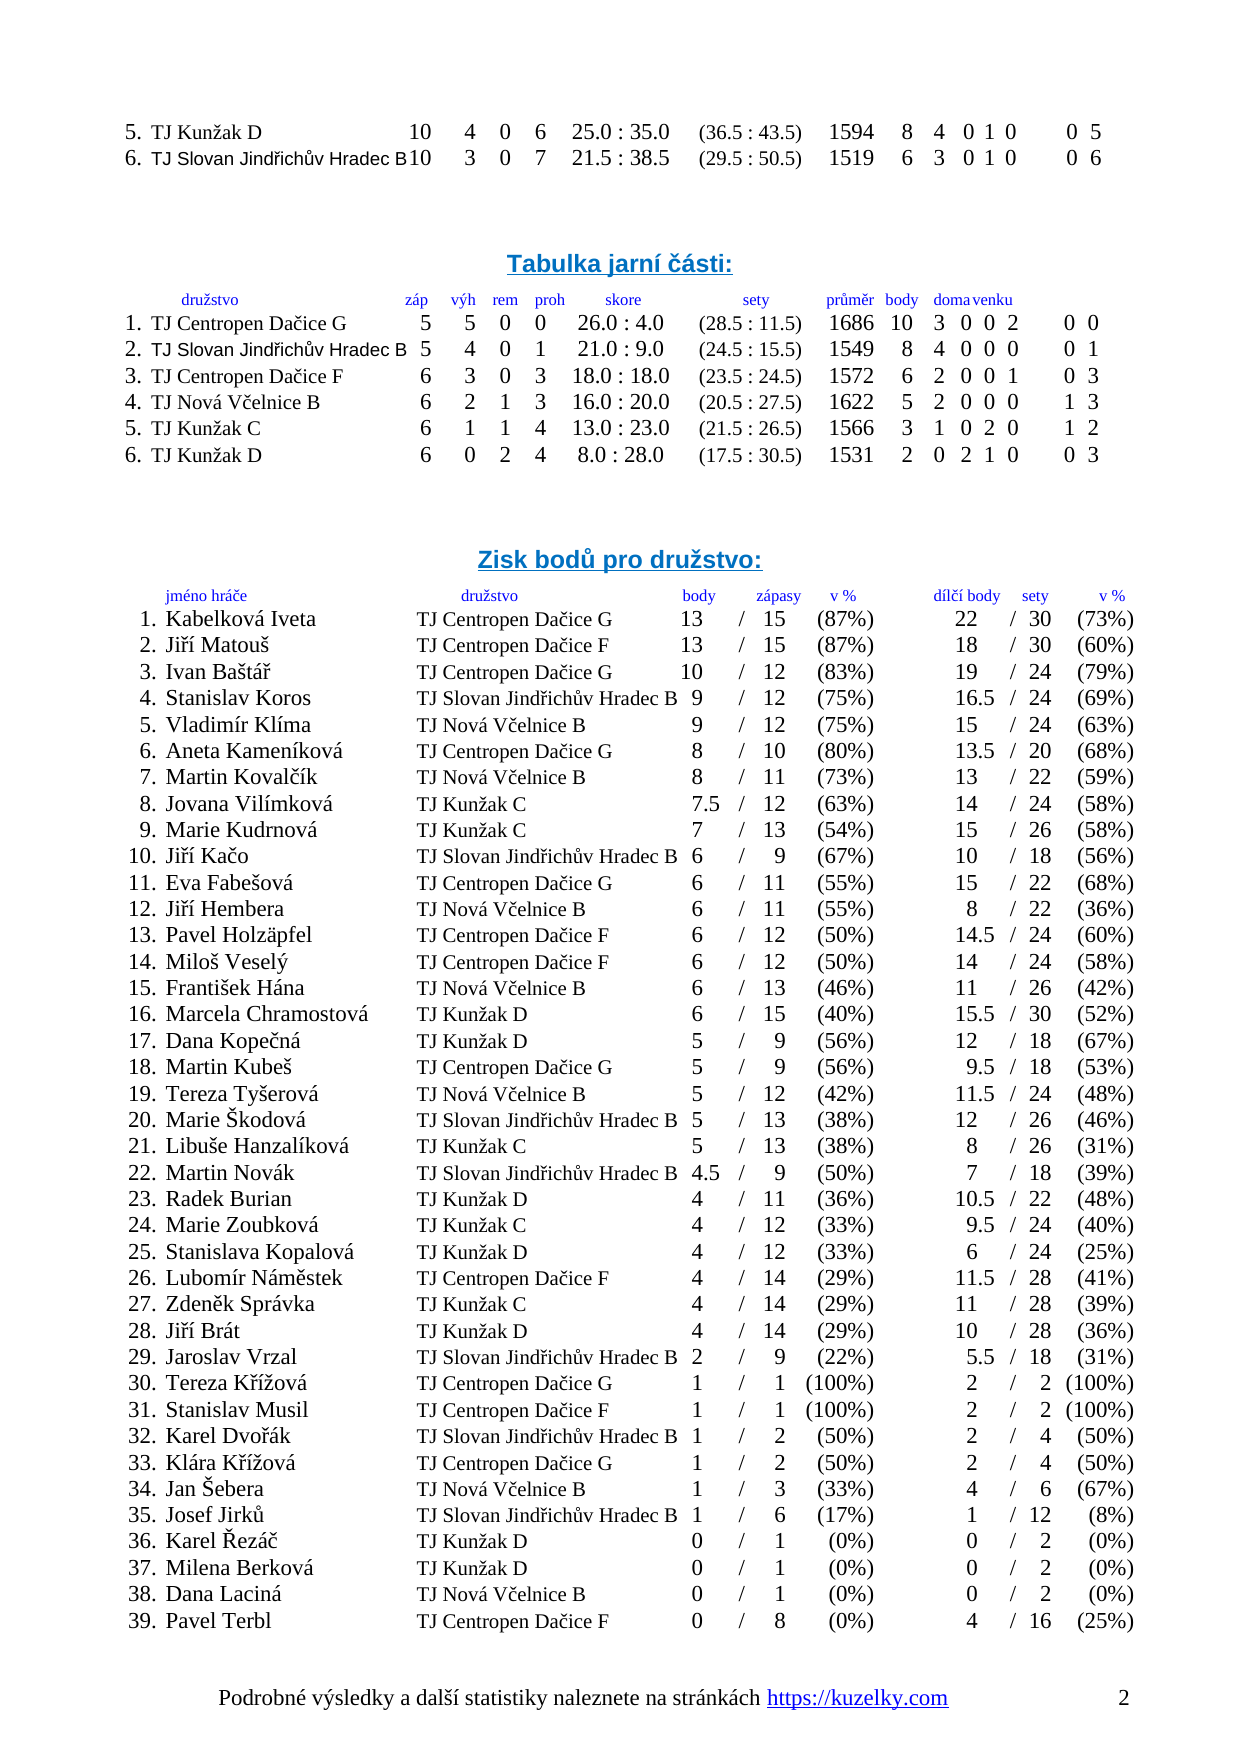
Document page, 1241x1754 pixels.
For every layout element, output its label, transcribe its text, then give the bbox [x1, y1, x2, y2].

text 23. Radek Burian TJ Kunžak D 4 / 11 (36%) 10.5 / 22 (48%) [106, 1185, 1134, 1211]
text Zisk bodů pro družstvo: [94, 545, 1145, 573]
text 7. Martin Kovalčík TJ Nová Včelnice B 8 / 11 (73%) 13 / 22 (59%) [106, 763, 1134, 790]
text jméno hráče družstvo body zápasy v % dílčí body sety v % [106, 586, 1134, 605]
text 25. Stanislava Kopalová TJ Kunžak D 4 / 12 (33%) 6 / 24 (25%) [106, 1238, 1134, 1264]
text 1. Kabelková Iveta TJ Centropen Dačice G 13 / 15 (87%) 22 / 30 (73%) [106, 605, 1134, 632]
text 32. Karel Dvořák TJ Slovan Jindřichův Hradec B 1 / 2 (50%) 2 / 4 (50%) [106, 1422, 1134, 1448]
text Tabulka jarní části: [94, 248, 1145, 277]
text 2. TJ Slovan Jindřichův Hradec B 5 4 0 1 21.0 : 9.0 (24.5 : 15.5) 1549 8 4 0 0 0 0 1 [106, 335, 1134, 362]
text 6. TJ Kunžak D 6 0 2 4 8.0 : 28.0 (17.5 : 30.5) 1531 2 0 2 1 0 0 3 [106, 441, 1134, 467]
text 4. TJ Nová Včelnice B 6 2 1 3 16.0 : 20.0 (20.5 : 27.5) 1622 5 2 0 0 0 1 3 [106, 388, 1134, 414]
text 26. Lubomír Náměstek TJ Centropen Dačice F 4 / 14 (29%) 11.5 / 28 (41%) [106, 1264, 1134, 1290]
text 34. Jan Šebera TJ Nová Včelnice B 1 / 3 (33%) 4 / 6 (67%) [106, 1475, 1134, 1501]
text 30. Tereza Křížová TJ Centropen Dačice G 1 / 1 (100%) 2 / 2 (100%) [106, 1369, 1134, 1396]
text 19. Tereza Tyšerová TJ Nová Včelnice B 5 / 12 (42%) 11.5 / 24 (48%) [106, 1079, 1134, 1106]
text 31. Stanislav Musil TJ Centropen Dačice F 1 / 1 (100%) 2 / 2 (100%) [106, 1396, 1134, 1422]
text 11. Eva Fabešová TJ Centropen Dačice G 6 / 11 (55%) 15 / 22 (68%) [106, 869, 1134, 895]
text družstvo záp výh rem proh skore sety průměr body doma venku [106, 290, 1134, 309]
text 1. TJ Centropen Dačice G 5 5 0 0 26.0 : 4.0 (28.5 : 11.5) 1686 10 3 0 0 2 0 0 [106, 309, 1134, 335]
text 38. Dana Laciná TJ Nová Včelnice B 0 / 1 (0%) 0 / 2 (0%) [106, 1580, 1134, 1607]
text 27. Zdeněk Správka TJ Kunžak C 4 / 14 (29%) 11 / 28 (39%) [106, 1290, 1134, 1317]
text 5. TJ Kunžak D 10 4 0 6 25.0 : 35.0 (36.5 : 43.5) 1594 8 4 0 1 0 0 5 [106, 118, 1134, 144]
text 37. Milena Berková TJ Kunžak D 0 / 1 (0%) 0 / 2 (0%) [106, 1554, 1134, 1580]
text 5. TJ Kunžak C 6 1 1 4 13.0 : 23.0 (21.5 : 26.5) 1566 3 1 0 2 0 1 2 [106, 414, 1134, 441]
text 20. Marie Škodová TJ Slovan Jindřichův Hradec B 5 / 13 (38%) 12 / 26 (46%) [106, 1106, 1134, 1132]
text 5. Vladimír Klíma TJ Nová Včelnice B 9 / 12 (75%) 15 / 24 (63%) [106, 711, 1134, 737]
text 4. Stanislav Koros TJ Slovan Jindřichův Hradec B 9 / 12 (75%) 16.5 / 24 (69%) [106, 684, 1134, 711]
text 12. Jiří Hembera TJ Nová Včelnice B 6 / 11 (55%) 8 / 22 (36%) [106, 895, 1134, 921]
text 16. Marcela Chramostová TJ Kunžak D 6 / 15 (40%) 15.5 / 30 (52%) [106, 1001, 1134, 1027]
text 39. Pavel Terbl TJ Centropen Dačice F 0 / 8 (0%) 4 / 16 (25%) [106, 1607, 1134, 1633]
text 15. František Hána TJ Nová Včelnice B 6 / 13 (46%) 11 / 26 (42%) [106, 974, 1134, 1001]
text 6. TJ Slovan Jindřichův Hradec B 10 3 0 7 21.5 : 38.5 (29.5 : 50.5) 1519 6 3 0 1 0 0 6 [106, 144, 1134, 171]
text 22. Martin Novák TJ Slovan Jindřichův Hradec B 4.5 / 9 (50%) 7 / 18 (39%) [106, 1159, 1134, 1185]
text 24. Marie Zoubková TJ Kunžak C 4 / 12 (33%) 9.5 / 24 (40%) [106, 1211, 1134, 1238]
text 10. Jiří Kačo TJ Slovan Jindřichův Hradec B 6 / 9 (67%) 10 / 18 (56%) [106, 842, 1134, 869]
text 17. Dana Kopečná TJ Kunžak D 5 / 9 (56%) 12 / 18 (67%) [106, 1027, 1134, 1053]
text 21. Libuše Hanzalíková TJ Kunžak C 5 / 13 (38%) 8 / 26 (31%) [106, 1132, 1134, 1159]
text 35. Josef Jirků TJ Slovan Jindřichův Hradec B 1 / 6 (17%) 1 / 12 (8%) [106, 1501, 1134, 1528]
text 33. Klára Křížová TJ Centropen Dačice G 1 / 2 (50%) 2 / 4 (50%) [106, 1448, 1134, 1475]
text 9. Marie Kudrnová TJ Kunžak C 7 / 13 (54%) 15 / 26 (58%) [106, 816, 1134, 842]
text 3. TJ Centropen Dačice F 6 3 0 3 18.0 : 18.0 (23.5 : 24.5) 1572 6 2 0 0 1 0 3 [106, 362, 1134, 388]
text 8. Jovana Vilímková TJ Kunžak C 7.5 / 12 (63%) 14 / 24 (58%) [106, 790, 1134, 816]
text 13. Pavel Holzäpfel TJ Centropen Dačice F 6 / 12 (50%) 14.5 / 24 (60%) [106, 921, 1134, 948]
text 2. Jiří Matouš TJ Centropen Dačice F 13 / 15 (87%) 18 / 30 (60%) [106, 632, 1134, 658]
text 18. Martin Kubeš TJ Centropen Dačice G 5 / 9 (56%) 9.5 / 18 (53%) [106, 1053, 1134, 1079]
text 3. Ivan Baštář TJ Centropen Dačice G 10 / 12 (83%) 19 / 24 (79%) [106, 658, 1134, 684]
text 28. Jiří Brát TJ Kunžak D 4 / 14 (29%) 10 / 28 (36%) [106, 1317, 1134, 1343]
text 29. Jaroslav Vrzal TJ Slovan Jindřichův Hradec B 2 / 9 (22%) 5.5 / 18 (31%) [106, 1343, 1134, 1369]
text 14. Miloš Veselý TJ Centropen Dačice F 6 / 12 (50%) 14 / 24 (58%) [106, 948, 1134, 974]
text 36. Karel Řezáč TJ Kunžak D 0 / 1 (0%) 0 / 2 (0%) [106, 1528, 1134, 1554]
text 6. Aneta Kameníková TJ Centropen Dačice G 8 / 10 (80%) 13.5 / 20 (68%) [106, 737, 1134, 763]
